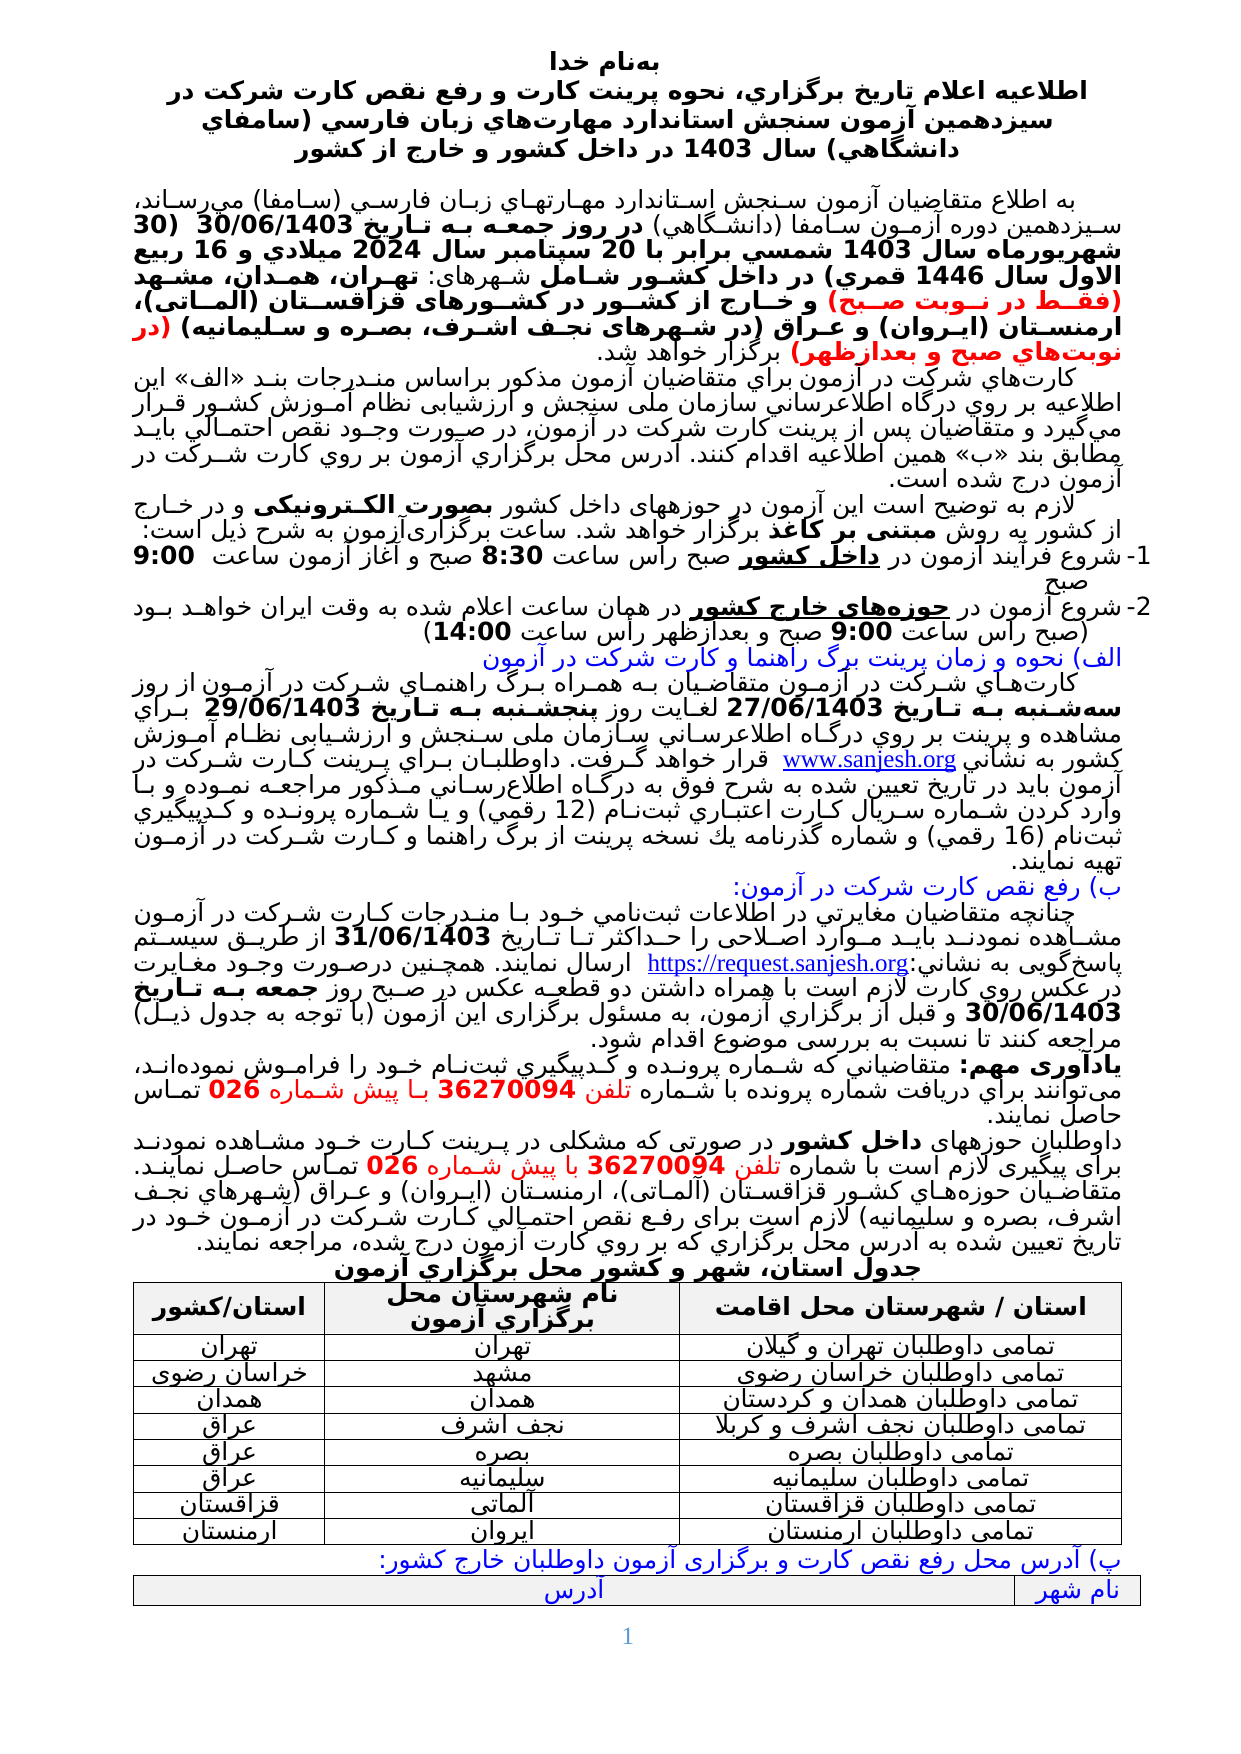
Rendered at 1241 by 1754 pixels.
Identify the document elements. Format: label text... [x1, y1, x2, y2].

table_cell تهران [134, 1335, 324, 1360]
table_cell مشهد [325, 1361, 679, 1386]
table_cell تهران [325, 1335, 679, 1360]
list شروع آزمون در حوزه‌های خارج کشور در همان ساعت اعلام شده به وقت ایران خواهد بود (صبح راس ساعت 9:00 صبح ‌و بعدازظهر رأس ساعت 14:00) [133, 595, 1126, 646]
table_cell همدان [325, 1387, 679, 1412]
text جدول استان، شهر و كشور محل برگزاري آزمون [133, 1256, 1122, 1282]
subtitle به‌نام خدا [133, 47, 1122, 76]
text پ) آدرس محل رفع نقص کارت و برگزاری آزمون داوطلبان خارج کشور: [133, 1545, 1122, 1574]
table_cell تمامی داوطلبان همدان و کردستان [680, 1387, 1121, 1412]
table_header نام شهر [1015, 1576, 1140, 1605]
subtitle لازم به توضیح است این آزمون در حوزههای داخل کشور بصورت الکترونیکی و در خارج از کشور به روش مبتنی بر کاغذ برگزار خواهد شد. ساعت برگزاری‌آزمون به شرح ذیل است: [133, 494, 1122, 544]
subtitle به اطلاع متقاضیان آزمون سنجش استاندارد مهارتهاي زبان فارسي (سامفا) مي‌رساند، سیزدهمین دوره آزمون سامفا (دانشگاهي) در روز جمعه به تاریخ 30/06/1403 (30 شهریور‌ماه سال 1403 شمسي برابر با 20 سپتامبر ‌سال 2024 ميلادي و 16 ربیع الاول سال 1446 قمري) در داخل كشور شامل شهرهای: تهران، همدان، مشهد (فقط در نوبت صبح) و خارج از كشور در کشورهای قزاقستان (آلماتی)، ارمنستان (ایروان) و عراق (در شهرهای نجف اشرف، بصره و سلیمانیه) (در نوبت‌هاي صبح و بعدازظهر) برگزار خواهد شد. [133, 188, 1122, 366]
table_header آدرس [134, 1576, 1014, 1605]
table_cell آلماتی [325, 1493, 679, 1518]
table_cell عراق [134, 1440, 324, 1465]
text چنانچه متقاضيان مغايرتي در اطلاعات ثبت‌نامي خود با مندرجات كارت شركت در آزمون مشاهده نمودند باید موارد اصلاحی را حداكثر تا تاريخ 31/06/1403 از طريق سيستم پاسخ‌گویی به نشاني:https://request.sanjesh.org ارسال نمايند. همچنين درصورت وجود مغايرت در عكس روي كارت لازم است با همراه داشتن دو قطعه عکس در صبح روز جمعه به تاریخ 30/06/1403 و قبل از برگزاري آزمون، به مسئول برگزاری این آزمون (با توجه به جدول ذيل) مراجعه کنند تا نسبت به بررسی موضوع اقدام شود. [133, 901, 1122, 1053]
table_cell ایروان [325, 1519, 679, 1544]
table_cell تمامی داوطلبان خراسان رضوی [680, 1361, 1121, 1386]
table_cell بصره [325, 1440, 679, 1465]
table_cell تمامی داوطلبان تهران و گیلان [680, 1335, 1121, 1360]
subtitle اطلاعيه اعلام تاريخ‌ برگزاري، نحوه‌ پرينت كارت‌ و رفع نقص كارت شركت در سیزدهمین آزمون سنجش استاندارد مهارت‌هاي زبان فارسي (سامفاي دانشگاهي) سال 1403 در داخل كشور و خارج از كشور [133, 76, 1122, 163]
table_cell همدان [134, 1387, 324, 1412]
text داوطلبان حوزههای داخل کشور در صورتی که مشکلی در پرینت کارت خود مشاهده نمودند برای پیگیری لازم است با شماره تلفن 36270094 با پیش شماره 026 تماس حاصل نمایند. متقاضیان حوزه‌هاي کشور قزاقستان (آلماتی)، ارمنستان (ایروان) و عراق (شهرهاي نجف اشرف، بصره و سليمانيه) لازم است برای رفع نقص احتمالي كارت شركت در آزمون خود در تاريخ تعيين شده به آدرس محل برگزاري كه بر روي كارت آزمون درج شده، مراجعه نمايند. [133, 1129, 1122, 1256]
table_header استان/كشور [134, 1283, 324, 1333]
table_cell تمامی داوطلبان سلیمانیه [680, 1466, 1121, 1492]
table_header نام شهرستان محل برگزاري آزمون [325, 1283, 679, 1333]
text الف) نحوه‌ و زمان پرينت برگ راهنما و كارت شركت در آزمون [133, 646, 1122, 671]
list شروع فرآیند آزمون در داخل کشور صبح راس ساعت 8:30 صبح و آغاز آزمون ساعت 9:00 صبح [133, 544, 1126, 595]
text یادآوری مهم: متقاضیاني كه شماره پرونده و كدپيگيري ثبت‌نام خود را فراموش نموده‌اند، می‌توانند براي دريافت شماره پرونده با شماره تلفن 36270094 با پیش شماره 026 تماس حاصل نمايند. [133, 1053, 1122, 1129]
text كارت‌هاي‌ شركت در‌ آزمون‌ متقاضيان به همراه برگ راهنماي شركت در آزمون از روز سه‌‌‌شنبه به تاریخ 27/06/1403 لغايت روز پنجشنبه به تاریخ 29/06/1403 براي مشاهده و پرينت بر روي درگاه اطلاعرساني سازمان ملی سنجش و ارزشیابی نظام آموزش كشور به نشاني www.sanjesh.org قرار خواهد گرفت. داوطلبان براي پرينت كارت شركت در آزمون بايد در تاريخ تعيين شده به شرح فوق به درگاه اطلاع‌رساني مذكور مراجعه نموده و با وارد کردن شماره سريال كارت اعتباري ثبت‌نام (12 رقمي) و يا شماره پرونده و كدپيگيري ثبت‌نام (16 رقمي) و شماره گذرنامه يك نسخه پرينت از برگ راهنما و كارت شركت در آزمون تهيه نمايند. [133, 671, 1122, 875]
subtitle كارت‌هاي‌ شركت در آزمون براي‌ متقاضيان‌ آزمون‌ مذكور براساس‌ مندرجات‌ بند «الف‌» اين‌ اطلاعيه‌ بر روي درگاه اطلاعرساني سازمان ملی سنجش و ارزشیابی نظام آموزش كشور قرار مي‌گيرد و متقاضیان پس از پرينت كارت شركت در آزمون، در صورت وجود نقص احتمالي باید مطابق بند «ب» همین اطلاعيه اقدام کنند. آدرس محل برگزاري آزمون بر روي کارت شرکت در آزمون درج شده است. [133, 366, 1122, 494]
table_cell نجف اشرف [325, 1414, 679, 1439]
table_cell تمامی داوطلبان ارمنستان [680, 1519, 1121, 1544]
table_header استان / شهرستان محل اقامت [680, 1283, 1121, 1333]
table_cell تمامی داوطلبان بصره [680, 1440, 1121, 1465]
table_cell تمامی داوطلبان نجف اشرف و کربلا [680, 1414, 761, 1439]
table_cell سلیمانیه [325, 1466, 679, 1492]
table_cell عراق [134, 1414, 324, 1439]
text ب) رفع نقص كارت شركت در آزمون: [133, 875, 1122, 901]
table_cell تمامی داوطلبان نجف اشرف و کربلا [740, 1414, 1121, 1439]
table_cell ارمنستان [134, 1519, 324, 1544]
table_cell عراق [134, 1466, 324, 1492]
table_cell قزاقستان [134, 1493, 324, 1518]
table_cell تمامی داوطلبان قزاقستان [680, 1493, 1121, 1518]
table_cell خراسان رضوی [134, 1361, 324, 1386]
